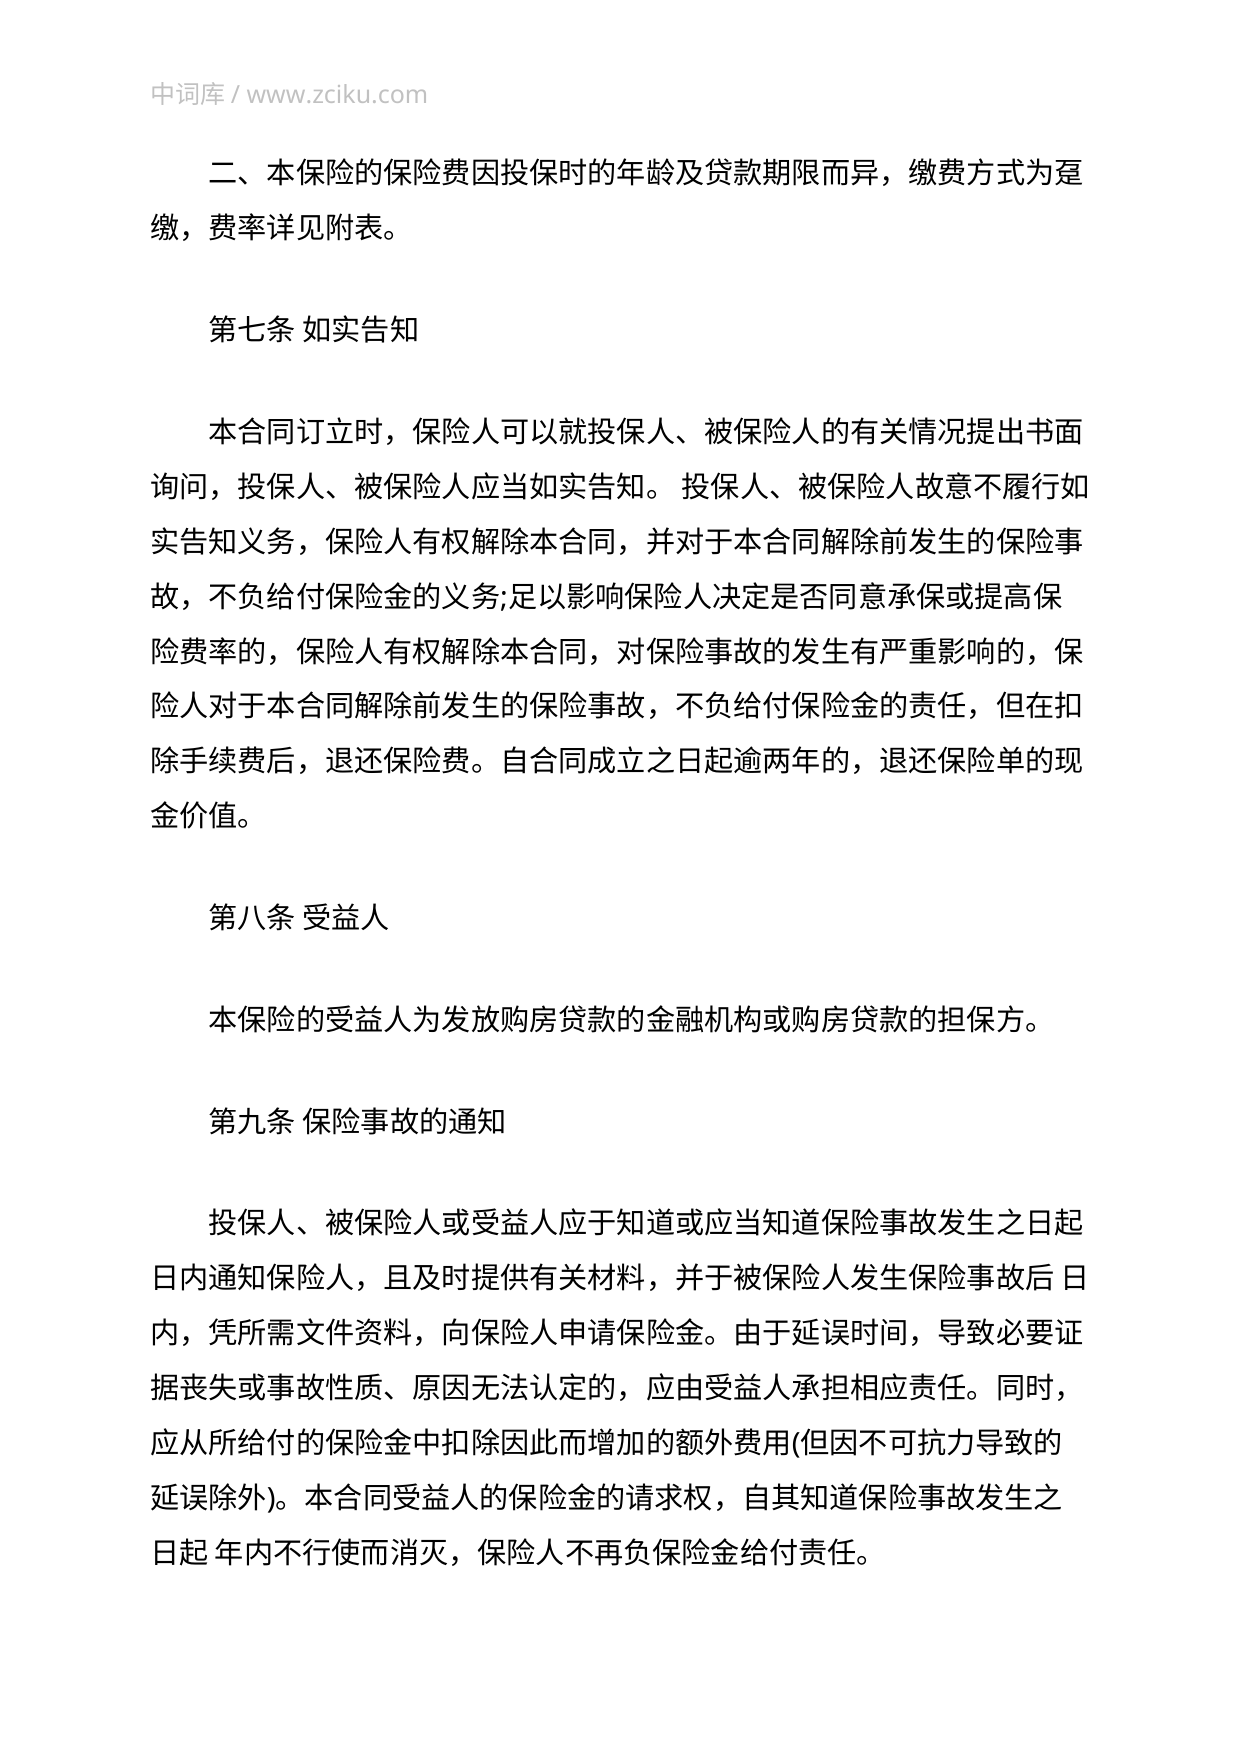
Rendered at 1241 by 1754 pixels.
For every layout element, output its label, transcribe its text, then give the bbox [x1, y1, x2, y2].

text 本保险的受益人为发放购房贷款的金融机构或购房贷款的担保方。 [150, 996, 1090, 1039]
text 投保人、被保险人或受益人应于知道或应当知道保险事故发生之日起 日内通知保险人，且及时提供有关材料，并于被保险人发生保险事故后 日内，凭所需文件资料，向保险人申请保险金。由于延误时间，导致必要证据丧失或事故性质、原因无法认定的，应由受益人承担相应责任。同时，应从所给付的保险金中扣除因此而增加的额外费用(但因不可抗力导致的延误除外)。本合同受益人的保险金的请求权，自其知道保险事故发生之日起 年内不行使而消灭，保险人不再负保险金给付责任。 [150, 1200, 1090, 1572]
text 第七条 如实告知 [150, 307, 1090, 349]
text 本合同订立时，保险人可以就投保人、被保险人的有关情况提出书面询问，投保人、被保险人应当如实告知。 投保人、被保险人故意不履行如实告知义务，保险人有权解除本合同，并对于本合同解除前发生的保险事故，不负给付保险金的义务;足以影响保险人决定是否同意承保或提高保险费率的，保险人有权解除本合同，对保险事故的发生有严重影响的，保险人对于本合同解除前发生的保险事故，不负给付保险金的责任，但在扣除手续费后，退还保险费。自合同成立之日起逾两年的，退还保险单的现金价值。 [150, 408, 1090, 835]
text 二、本保险的保险费因投保时的年龄及贷款期限而异，缴费方式为趸缴，费率详见附表。 [150, 150, 1090, 247]
text 第九条 保险事故的通知 [150, 1098, 1090, 1140]
text 第八条 受益人 [150, 894, 1090, 937]
